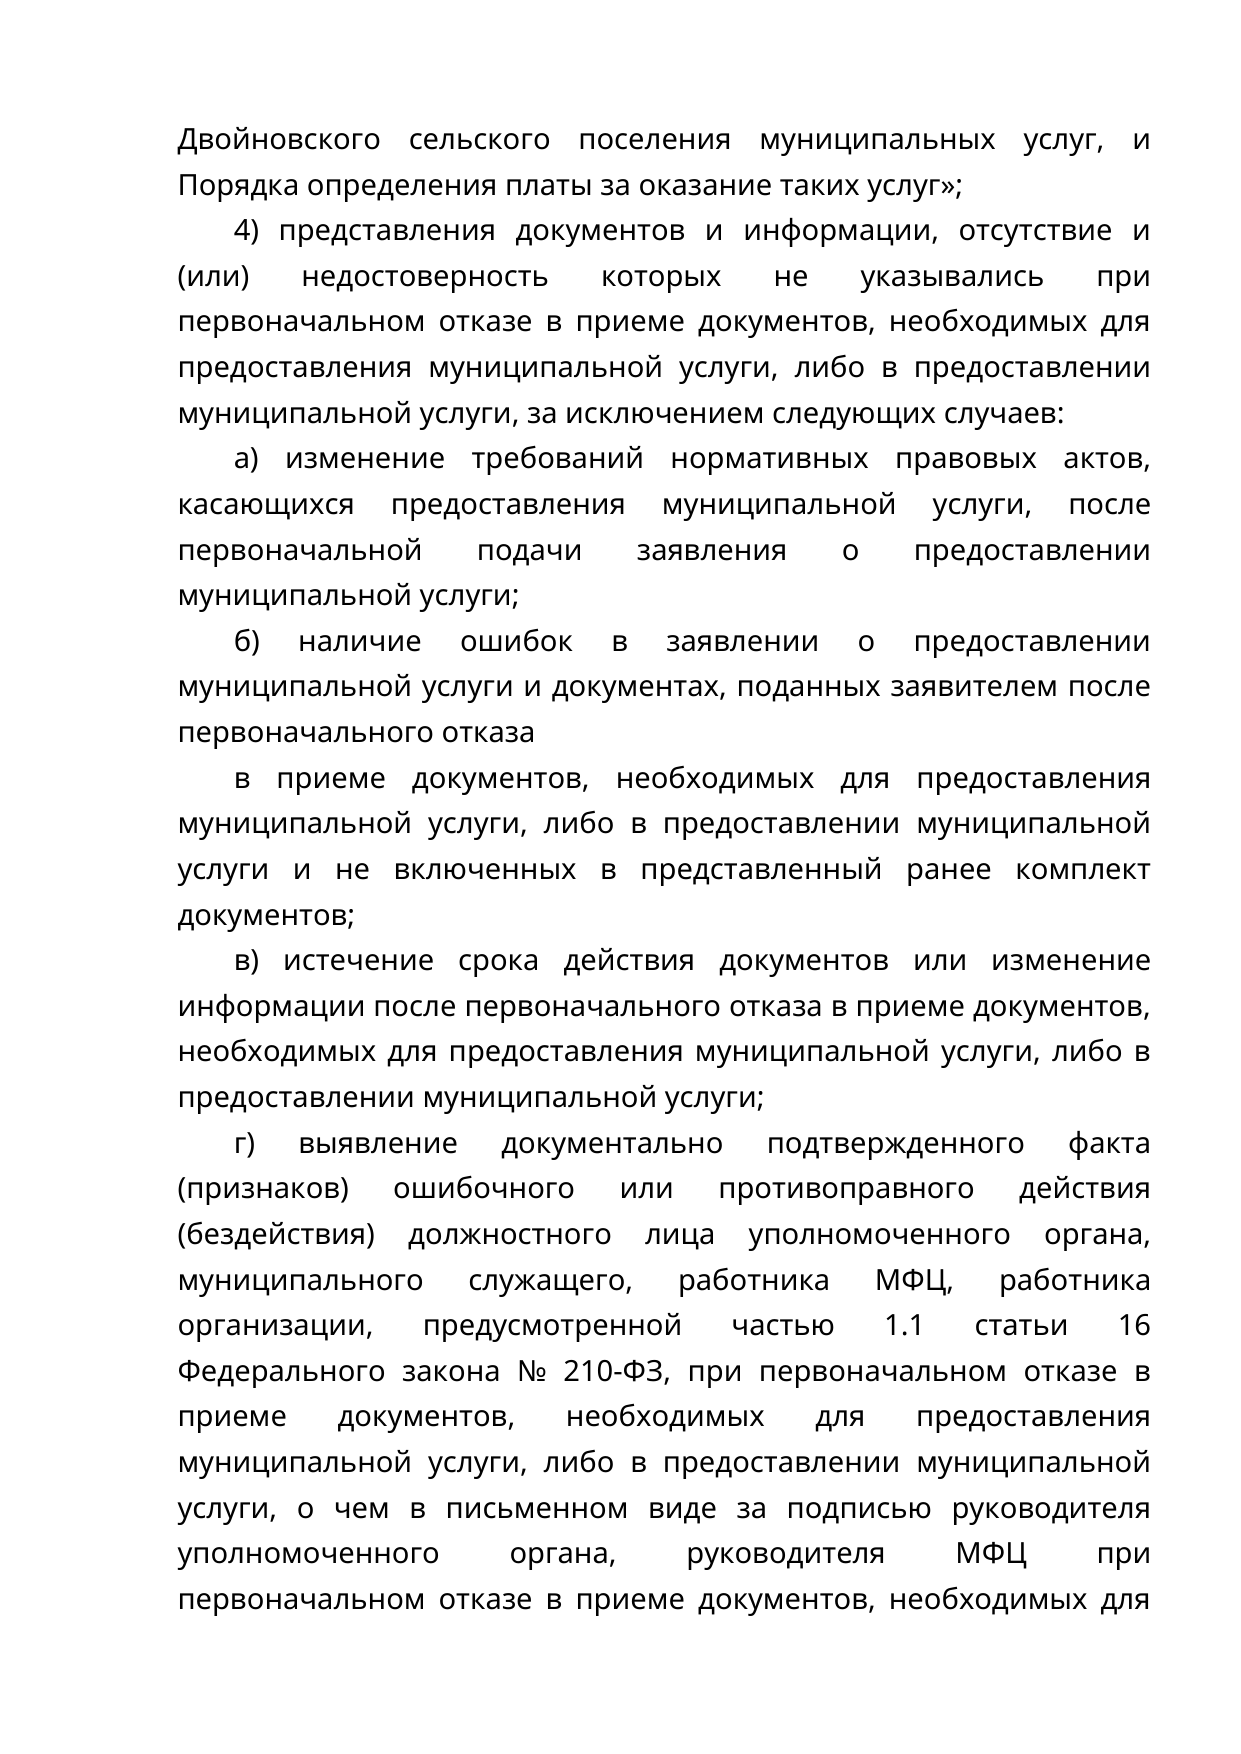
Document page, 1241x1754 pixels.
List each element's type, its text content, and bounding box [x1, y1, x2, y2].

text б) наличие ошибок в заявлении о предоставлении муниципальной услуги и документах, поданных заявителем после первоначального отказа [177, 620, 1152, 751]
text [177, 118, 1152, 203]
text в) истечение срока действия документов или изменение информации после первоначального отказа в приеме документов, необходимых для предоставления муниципальной услуги, либо в предоставлении муниципальной услуги; [177, 939, 1152, 1116]
text а) изменение требований нормативных правовых актов, касающихся предоставления муниципальной услуги, после первоначальной подачи заявления о предоставлении муниципальной услуги; [177, 437, 1152, 614]
text 4) представления документов и информации, отсутствие и (или) недостоверность которых не указывались при первоначальном отказе в приеме документов, необходимых для предоставления муниципальной услуги, либо в предоставлении муниципальной услуги, за исключением следующих случаев: [177, 209, 1152, 432]
text в приеме документов, необходимых для предоставления муниципальной услуги, либо в предоставлении муниципальной услуги и не включенных в представленный ранее комплект документов; [177, 757, 1152, 933]
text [177, 1122, 1152, 1618]
